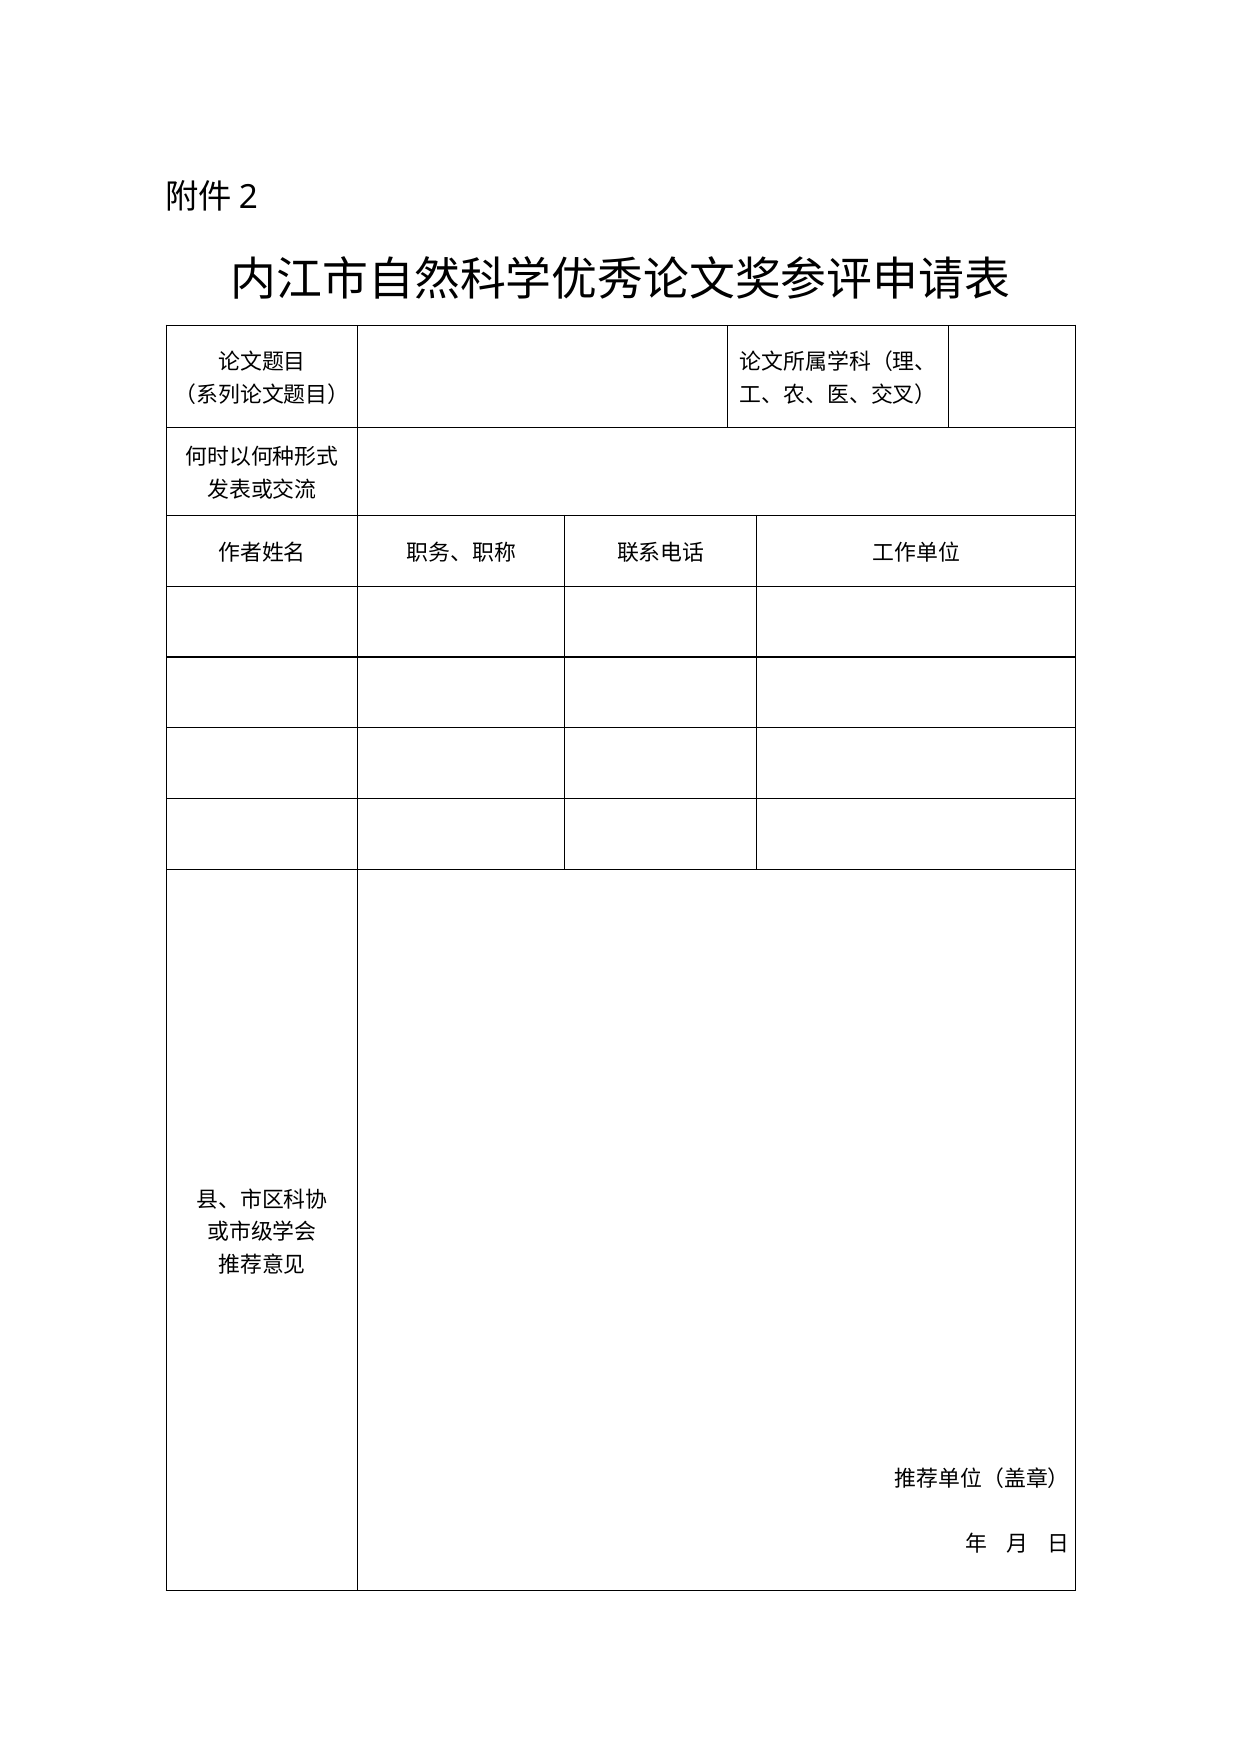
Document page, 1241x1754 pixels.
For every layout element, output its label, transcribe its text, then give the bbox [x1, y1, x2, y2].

table_header 论文所属学科（理、工、农、医、交叉） [728, 326, 948, 427]
table_cell [757, 799, 1075, 869]
table_cell 联系电话 [565, 516, 756, 586]
table_cell 作者姓名 [167, 516, 357, 586]
table_cell [757, 728, 1075, 798]
table_cell [565, 587, 756, 656]
table_cell [358, 428, 1075, 515]
table_cell 职务、职称 [358, 516, 564, 586]
table_cell [757, 658, 1075, 727]
table_cell 县、市区科协 或市级学会 推荐意见 [167, 870, 357, 1590]
table_cell 工作单位 [757, 516, 1075, 586]
table_cell [358, 587, 564, 656]
table_header [358, 326, 727, 427]
table_cell [167, 658, 357, 727]
table_cell 何时以何种形式 发表或交流 [167, 428, 357, 515]
table_cell [565, 728, 756, 798]
table_header 论文题目 （系列论文题目） [167, 326, 357, 427]
table_cell [167, 587, 357, 656]
table_cell [565, 658, 756, 727]
table_cell [167, 728, 357, 798]
table_cell [358, 728, 564, 798]
table_cell [167, 799, 357, 869]
table_cell 推荐单位（盖章） 年 月 日 [358, 870, 1075, 1590]
text 内江市自然科学优秀论文奖参评申请表 [165, 227, 1075, 324]
table_cell [565, 799, 756, 869]
table_cell [358, 799, 564, 869]
table_cell [757, 587, 1075, 656]
table_cell [358, 658, 564, 727]
text 附件2 [165, 162, 1075, 227]
table_header [949, 326, 1075, 427]
